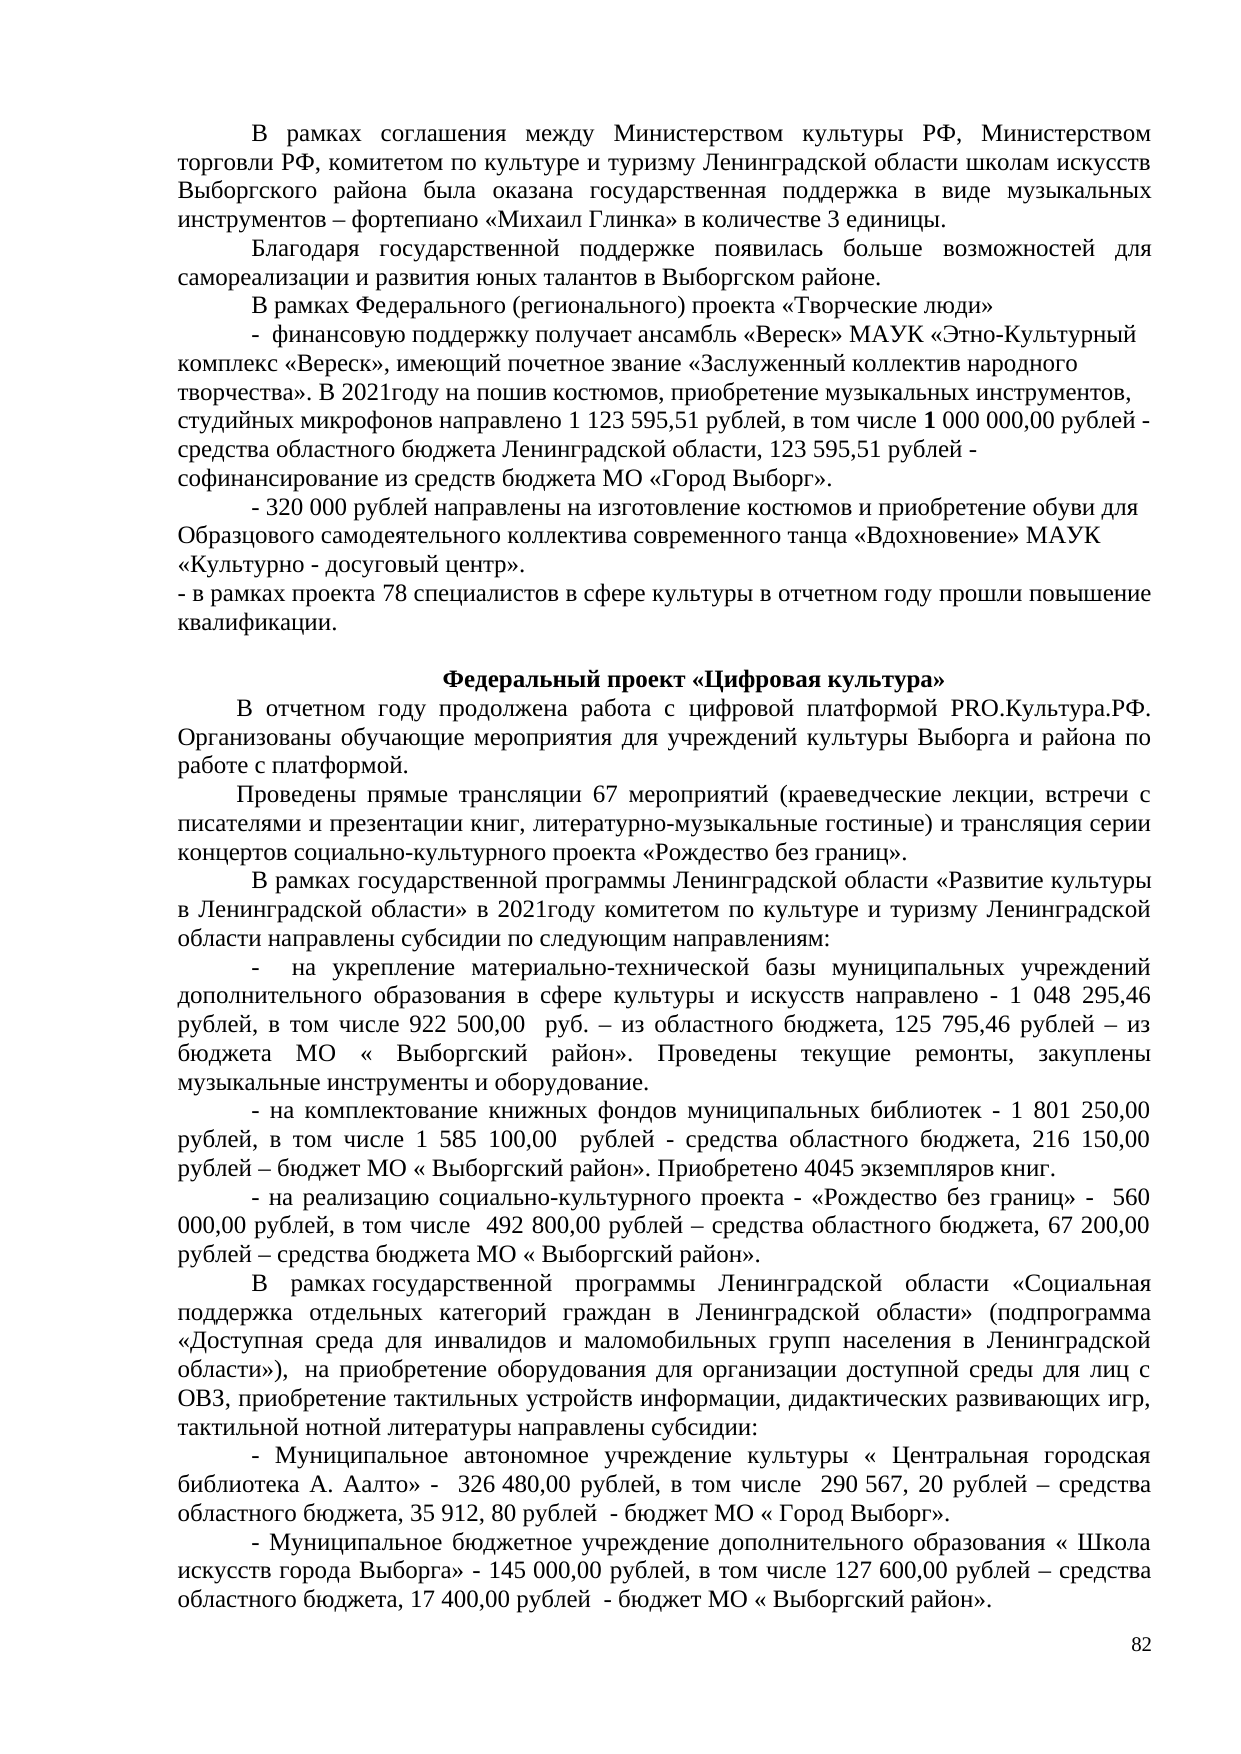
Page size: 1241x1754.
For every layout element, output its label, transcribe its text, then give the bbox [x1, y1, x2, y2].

text - в рамках проекта 78 специалистов в сфере культуры в отчетном году прошли повышение квалификации. [177, 578, 1152, 636]
text В рамках государственной программы Ленинградской области «Социальная поддержка отдельных категорий граждан в Ленинградской области» (подпрограмма «Доступная среда для инвалидов и маломобильных групп населения в Ленинградской области»), на приобретение оборудования для организации доступной среды для лиц с ОВЗ, приобретение тактильных устройств информации, дидактических развивающих игр, тактильной нотной литературы направлены субсидии: [177, 1268, 1152, 1441]
text - 320 000 рублей направлены на изготовление костюмов и приобретение обуви для Образцового самодеятельного коллектива современного танца «Вдохновение» МАУК «Культурно - досуговый центр». [177, 492, 1152, 578]
text Проведены прямые трансляции 67 мероприятий (краеведческие лекции, встречи с писателями и презентации книг, литературно-музыкальные гостиные) и трансляция серии концертов социально-культурного проекта «Рождество без границ». [177, 779, 1152, 866]
text Благодаря государственной поддержке появилась больше возможностей для самореализации и развития юных талантов в Выборгском районе. [177, 233, 1152, 291]
text В отчетном году продолжена работа с цифровой платформой PRO.Культура.РФ. Организованы обучающие мероприятия для учреждений культуры Выборга и района по работе с платформой. [177, 693, 1152, 779]
text - на реализацию социально-культурного проекта - «Рождество без границ» - 560 000,00 рублей, в том числе 492 800,00 рублей – средства областного бюджета, 67 200,00 рублей – средства бюджета МО « Выборгский район». [177, 1182, 1152, 1268]
text - Муниципальное автономное учреждение культуры « Центральная городская библиотека А. Аалто» - 326 480,00 рублей, в том числе 290 567, 20 рублей – средства областного бюджета, 35 912, 80 рублей - бюджет МО « Город Выборг». [177, 1441, 1152, 1527]
text - на комплектование книжных фондов муниципальных библиотек - 1 801 250,00 рублей, в том числе 1 585 100,00 рублей - средства областного бюджета, 216 150,00 рублей – бюджет МО « Выборгский район». Приобретено 4045 экземпляров книг. [177, 1096, 1152, 1182]
text Федеральный проект «Цифровая культура» [177, 664, 1152, 693]
text - финансовую поддержку получает ансамбль «Вереск» МАУК «Этно-Культурный комплекс «Вереск», имеющий почетное звание «Заслуженный коллектив народного творчества». В 2021году на пошив костюмов, приобретение музыкальных инструментов, студийных микрофонов направлено 1 123 595,51 рублей, в том числе 1 000 000,00 рублей - средства областного бюджета Ленинградской области, 123 595,51 рублей - софинансирование из средств бюджета МО «Город Выборг». [177, 319, 1152, 492]
text В рамках государственной программы Ленинградской области «Развитие культуры в Ленинградской области» в 2021году комитетом по культуре и туризму Ленинградской области направлены субсидии по следующим направлениям: [177, 866, 1152, 952]
text В рамках соглашения между Министерством культуры РФ, Министерством торговли РФ, комитетом по культуре и туризму Ленинградской области школам искусств Выборгского района была оказана государственная поддержка в виде музыкальных инструментов – фортепиано «Михаил Глинка» в количестве 3 единицы. [177, 118, 1152, 233]
text - на укрепление материально-технической базы муниципальных учреждений дополнительного образования в сфере культуры и искусств направлено - 1 048 295,46 рублей, в том числе 922 500,00 руб. – из областного бюджета, 125 795,46 рублей – из бюджета МО « Выборгский район». Проведены текущие ремонты, закуплены музыкальные инструменты и оборудование. [177, 952, 1152, 1096]
text - Муниципальное бюджетное учреждение дополнительного образования « Школа искусств города Выборга» - 145 000,00 рублей, в том числе 127 600,00 рублей – средства областного бюджета, 17 400,00 рублей - бюджет МО « Выборгский район». [177, 1527, 1152, 1613]
text В рамках Федерального (регионального) проекта «Творческие люди» [177, 291, 1152, 319]
